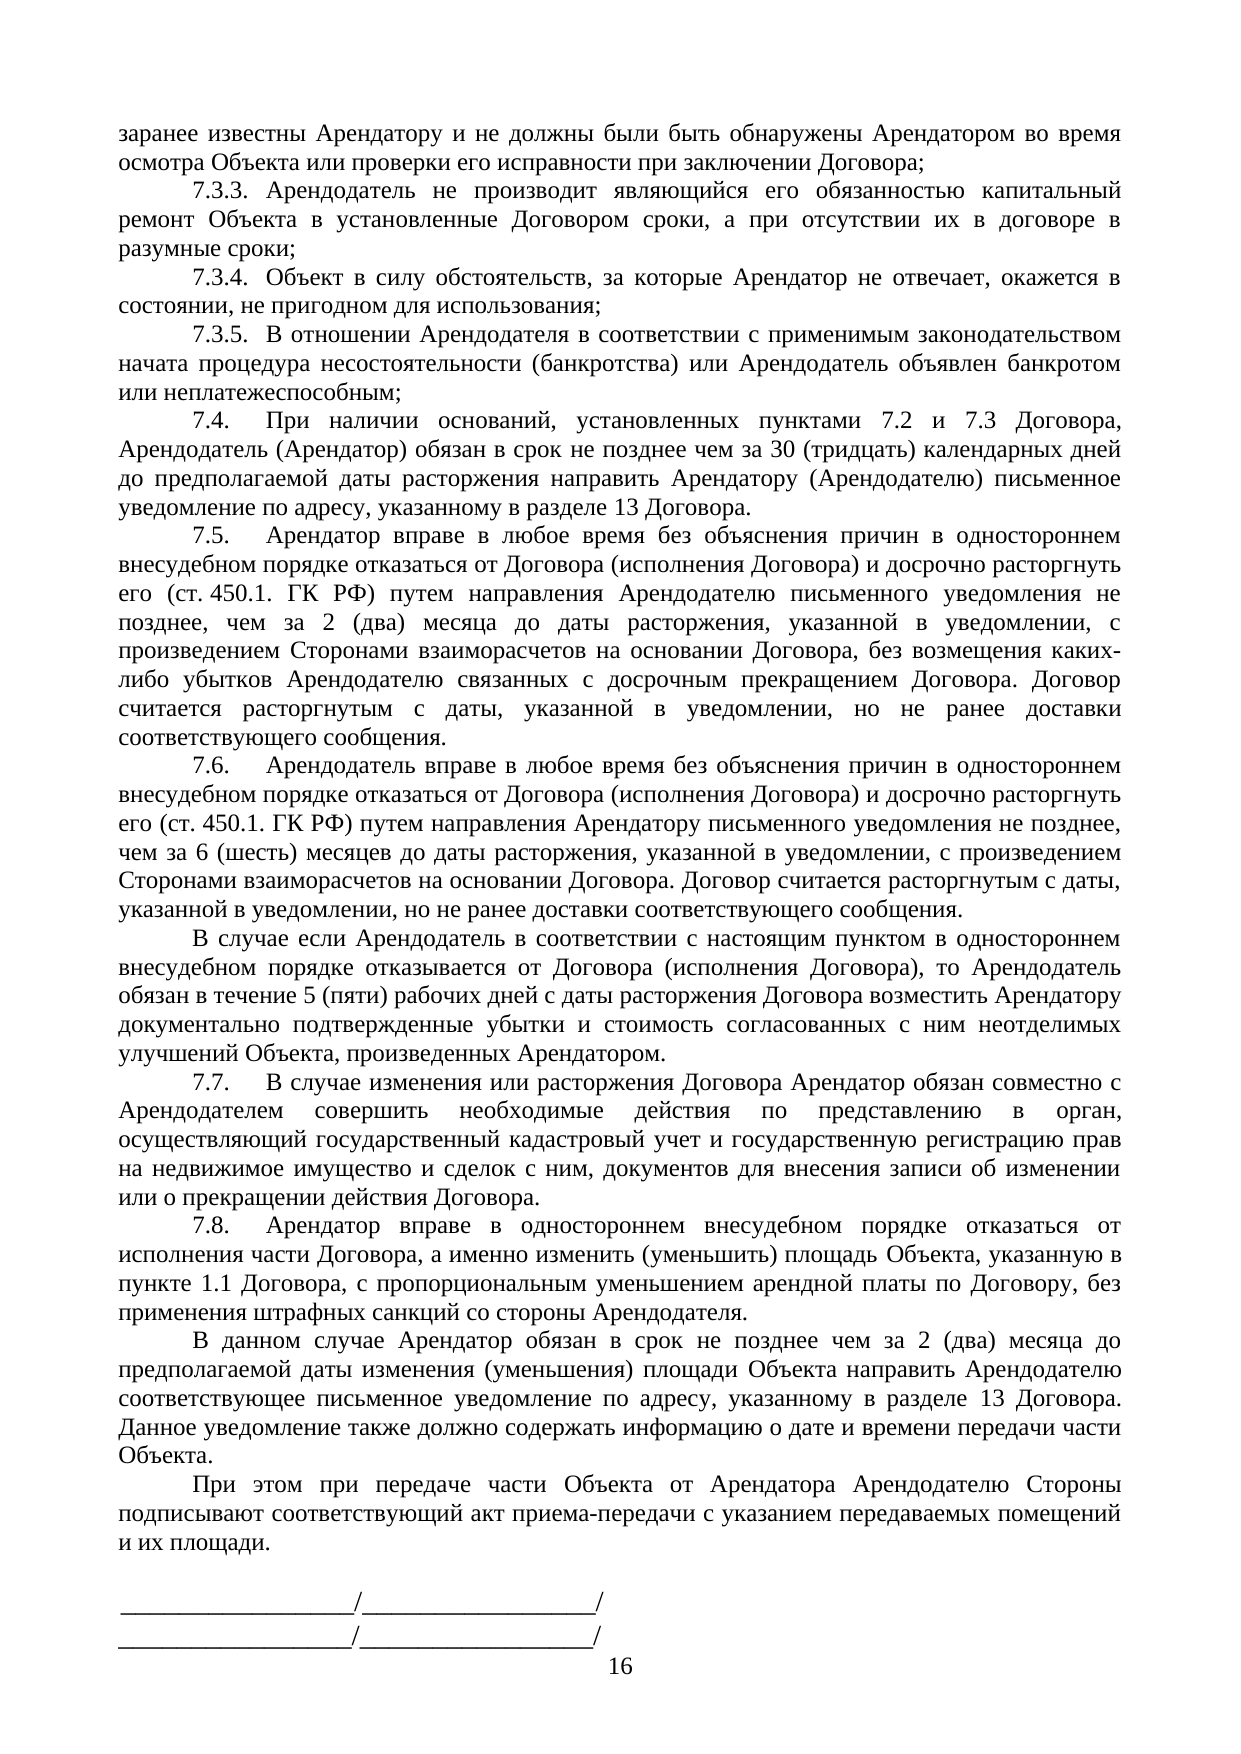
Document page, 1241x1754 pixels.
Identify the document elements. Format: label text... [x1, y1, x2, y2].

list Арендатор вправе в любое время без объяснения причин в одностороннем внесудебном порядке отказаться от Договора (исполнения Договора) и досрочно расторгнуть его (ст. 450.1. ГК РФ) путем направления Арендодателю письменного уведомления не позднее, чем за 2 (два) месяца до даты расторжения, указанной в уведомлении, с произведением Сторонами взаиморасчетов на основании Договора, без возмещения каких-либо убытков Арендодателю связанных с досрочным прекращением Договора. Договор считается расторгнутым с даты, указанной в уведомлении, но не ранее доставки соответствующего сообщения. [118, 521, 1122, 751]
list В отношении Арендодателя в соответствии с применимым законодательством начата процедура несостоятельности (банкротства) или Арендодатель объявлен банкротом или неплатежеспособным; [118, 319, 1122, 406]
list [118, 118, 1122, 176]
list Арендатор вправе в одностороннем внесудебном порядке отказаться от исполнения части Договора, а именно изменить (уменьшить) площадь Объекта, указанную в пункте 1.1 Договора, с пропорциональным уменьшением арендной платы по Договору, без применения штрафных санкций со стороны Арендодателя. [118, 1211, 1122, 1326]
list Арендодатель вправе в любое время без объяснения причин в одностороннем внесудебном порядке отказаться от Договора (исполнения Договора) и досрочно расторгнуть его (ст. 450.1. ГК РФ) путем направления Арендатору письменного уведомления не позднее, чем за 6 (шесть) месяцев до даты расторжения, указанной в уведомлении, с произведением Сторонами взаиморасчетов на основании Договора. Договор считается расторгнутым с даты, указанной в уведомлении, но не ранее доставки соответствующего сообщения. [118, 751, 1122, 923]
list Арендодатель не производит являющийся его обязанностью капитальный ремонт Объекта в установленные Договором сроки, а при отсутствии их в договоре в разумные сроки; [118, 176, 1122, 262]
list Объект в силу обстоятельств, за которые Арендатор не отвечает, окажется в состоянии, не пригодном для использования; [118, 262, 1122, 319]
list В данном случае Арендатор обязан в срок не позднее чем за 2 (два) месяца до предполагаемой даты изменения (уменьшения) площади Объекта направить Арендодателю соответствующее письменное уведомление по адресу, указанному в разделе 13 Договора. Данное уведомление также должно содержать информацию о дате и времени передачи части Объекта. [118, 1326, 1122, 1469]
list В случае изменения или расторжения Договора Арендатор обязан совместно с Арендодателем совершить необходимые действия по представлению в орган, осуществляющий государственный кадастровый учет и государственную регистрацию прав на недвижимое имущество и сделок с ним, документов для внесения записи об изменении или о прекращении действия Договора. [118, 1067, 1122, 1211]
list При этом при передаче части Объекта от Арендатора Арендодателю Стороны подписывают соответствующий акт приема-передачи с указанием передаваемых помещений и их площади. [118, 1469, 1122, 1556]
text В случае если Арендодатель в соответствии с настоящим пунктом в одностороннем внесудебном порядке отказывается от Договора (исполнения Договора), то Арендодатель обязан в течение 5 (пяти) рабочих дней с даты расторжения Договора возместить Арендатору документально подтвержденные убытки и стоимость согласованных с ним неотделимых улучшений Объекта, произведенных Арендатором. [118, 923, 1122, 1067]
list При наличии оснований, установленных пунктами 7.2 и 7.3 Договора, Арендодатель (Арендатор) обязан в срок не позднее чем за 30 (тридцать) календарных дней до предполагаемой даты расторжения направить Арендатору (Арендодателю) письменное уведомление по адресу, указанному в разделе 13 Договора. [118, 406, 1122, 521]
